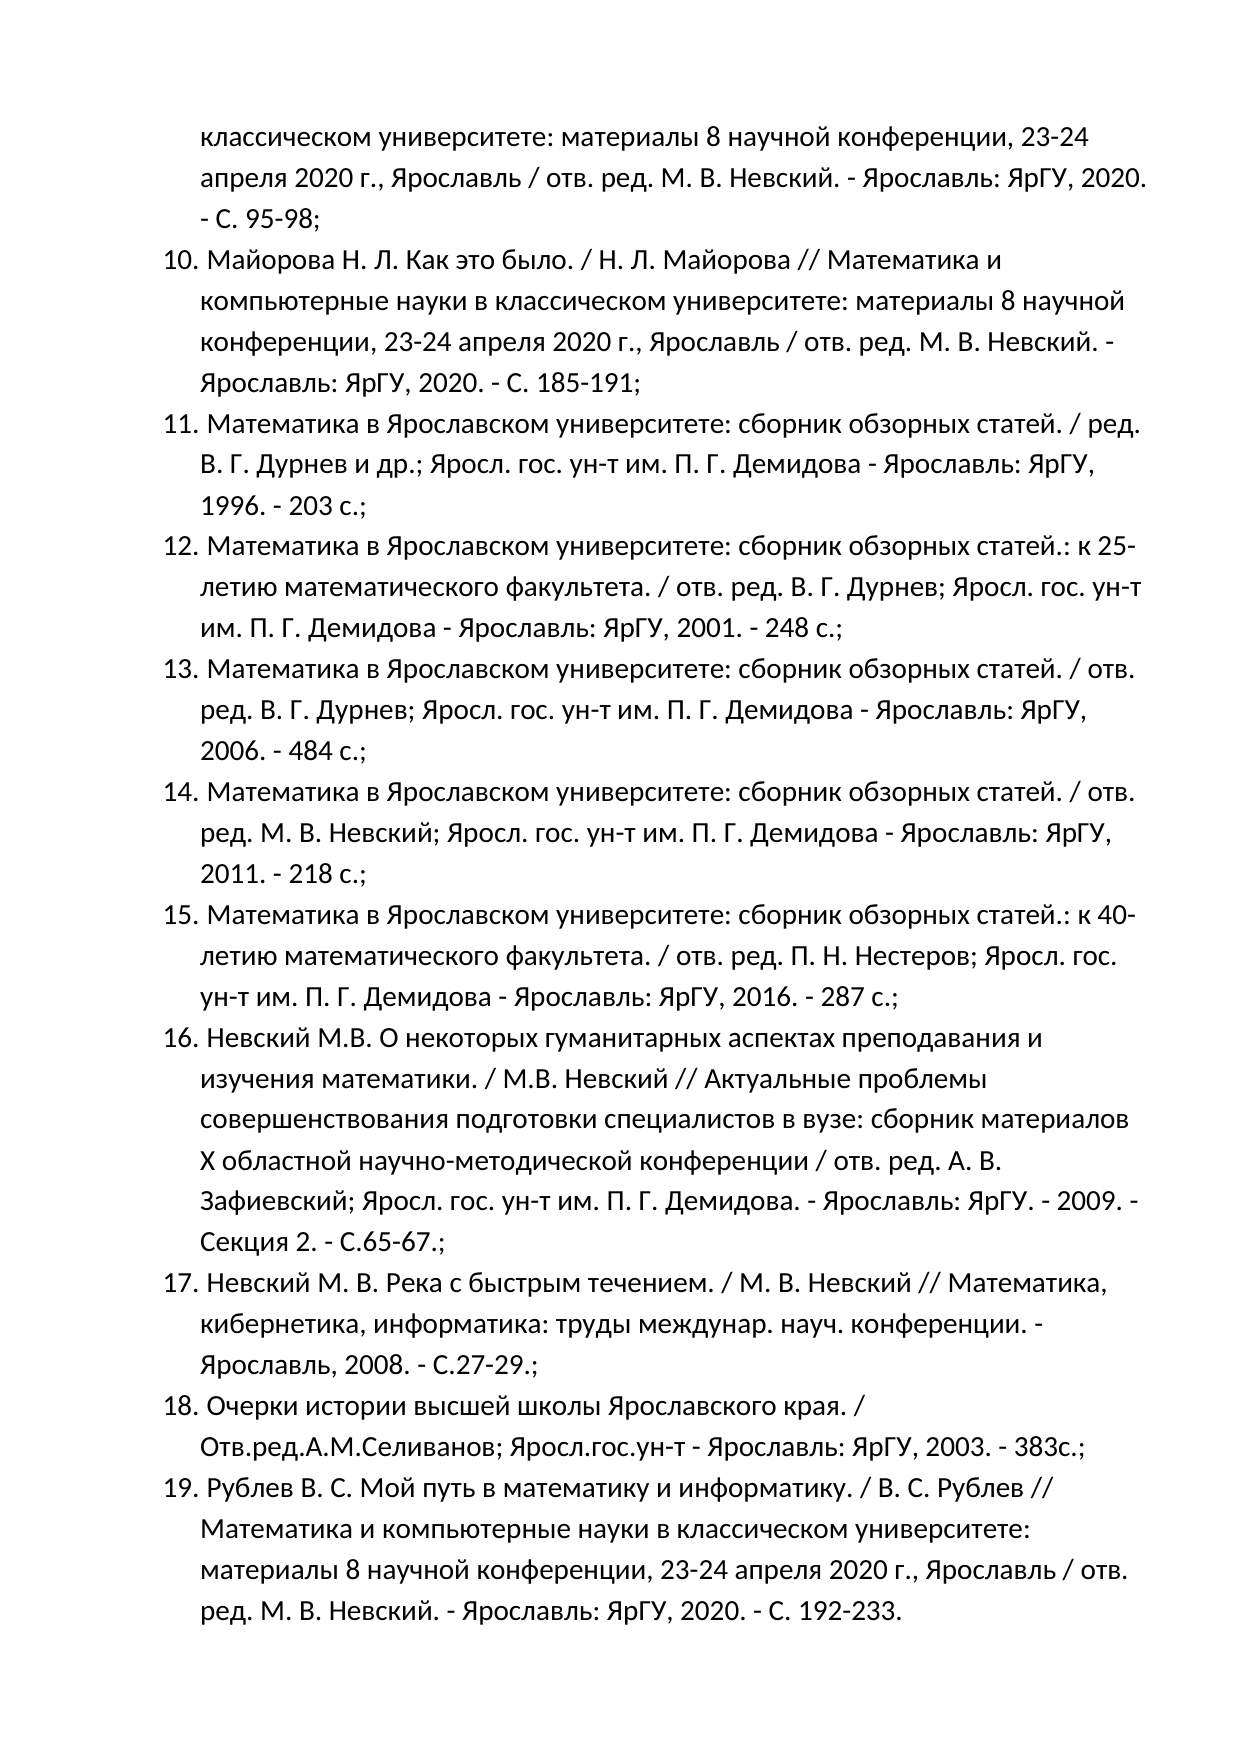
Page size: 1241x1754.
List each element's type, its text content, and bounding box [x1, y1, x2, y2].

list Очерки истории высшей школы Ярославского края. / Отв.ред.А.М.Селиванов; Яросл.гос.ун-т - Ярославль: ЯрГУ, 2003. - 383с.; [162, 1387, 1152, 1464]
list Майорова Н. Л. Как это было. / Н. Л. Майорова // Математика и компьютерные науки в классическом университете: материалы 8 научной конференции, 23-24 апреля 2020 г., Ярославль / отв. ред. М. В. Невский. - Ярославль: ЯрГУ, 2020. - С. 185-191; [162, 241, 1152, 399]
list Математика в Ярославском университете: сборник обзорных статей.: к 25-летию математического факультета. / отв. ред. В. Г. Дурнев; Яросл. гос. ун-т им. П. Г. Демидова - Ярославль: ЯрГУ, 2001. - 248 с.; [162, 527, 1152, 645]
list Невский М.В. О некоторых гуманитарных аспектах преподавания и изучения математики. / М.В. Невский // Актуальные проблемы совершенствования подготовки специалистов в вузе: сборник материалов X областной научно-методической конференции / отв. ред. А. В. Зафиевский; Яросл. гос. ун-т им. П. Г. Демидова. - Ярославль: ЯрГУ. - 2009. - Секция 2. - С.65-67.; [162, 1019, 1152, 1259]
list Невский М. В. Река с быстрым течением. / М. В. Невский // Математика, кибернетика, информатика: труды междунар. науч. конференции. - Ярославль, 2008. - С.27-29.; [162, 1264, 1152, 1382]
list Математика в Ярославском университете: сборник обзорных статей. / отв. ред. В. Г. Дурнев; Яросл. гос. ун-т им. П. Г. Демидова - Ярославль: ЯрГУ, 2006. - 484 с.; [162, 650, 1152, 768]
list Математика в Ярославском университете: сборник обзорных статей. / отв. ред. М. В. Невский; Яросл. гос. ун-т им. П. Г. Демидова - Ярославль: ЯрГУ, 2011. - 218 с.; [162, 773, 1152, 891]
list Рублев В. С. Мой путь в математику и информатику. / В. С. Рублев // Математика и компьютерные науки в классическом университете: материалы 8 научной конференции, 23-24 апреля 2020 г., Ярославль / отв. ред. М. В. Невский. - Ярославль: ЯрГУ, 2020. - С. 192-233. [162, 1469, 1152, 1627]
list Математика в Ярославском университете: сборник обзорных статей. / ред. В. Г. Дурнев и др.; Яросл. гос. ун-т им. П. Г. Демидова - Ярославль: ЯрГУ, 1996. - 203 с.; [162, 405, 1152, 522]
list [162, 118, 1152, 236]
list Математика в Ярославском университете: сборник обзорных статей.: к 40-летию математического факультета. / отв. ред. П. Н. Нестеров; Яросл. гос. ун-т им. П. Г. Демидова - Ярославль: ЯрГУ, 2016. - 287 с.; [162, 896, 1152, 1013]
